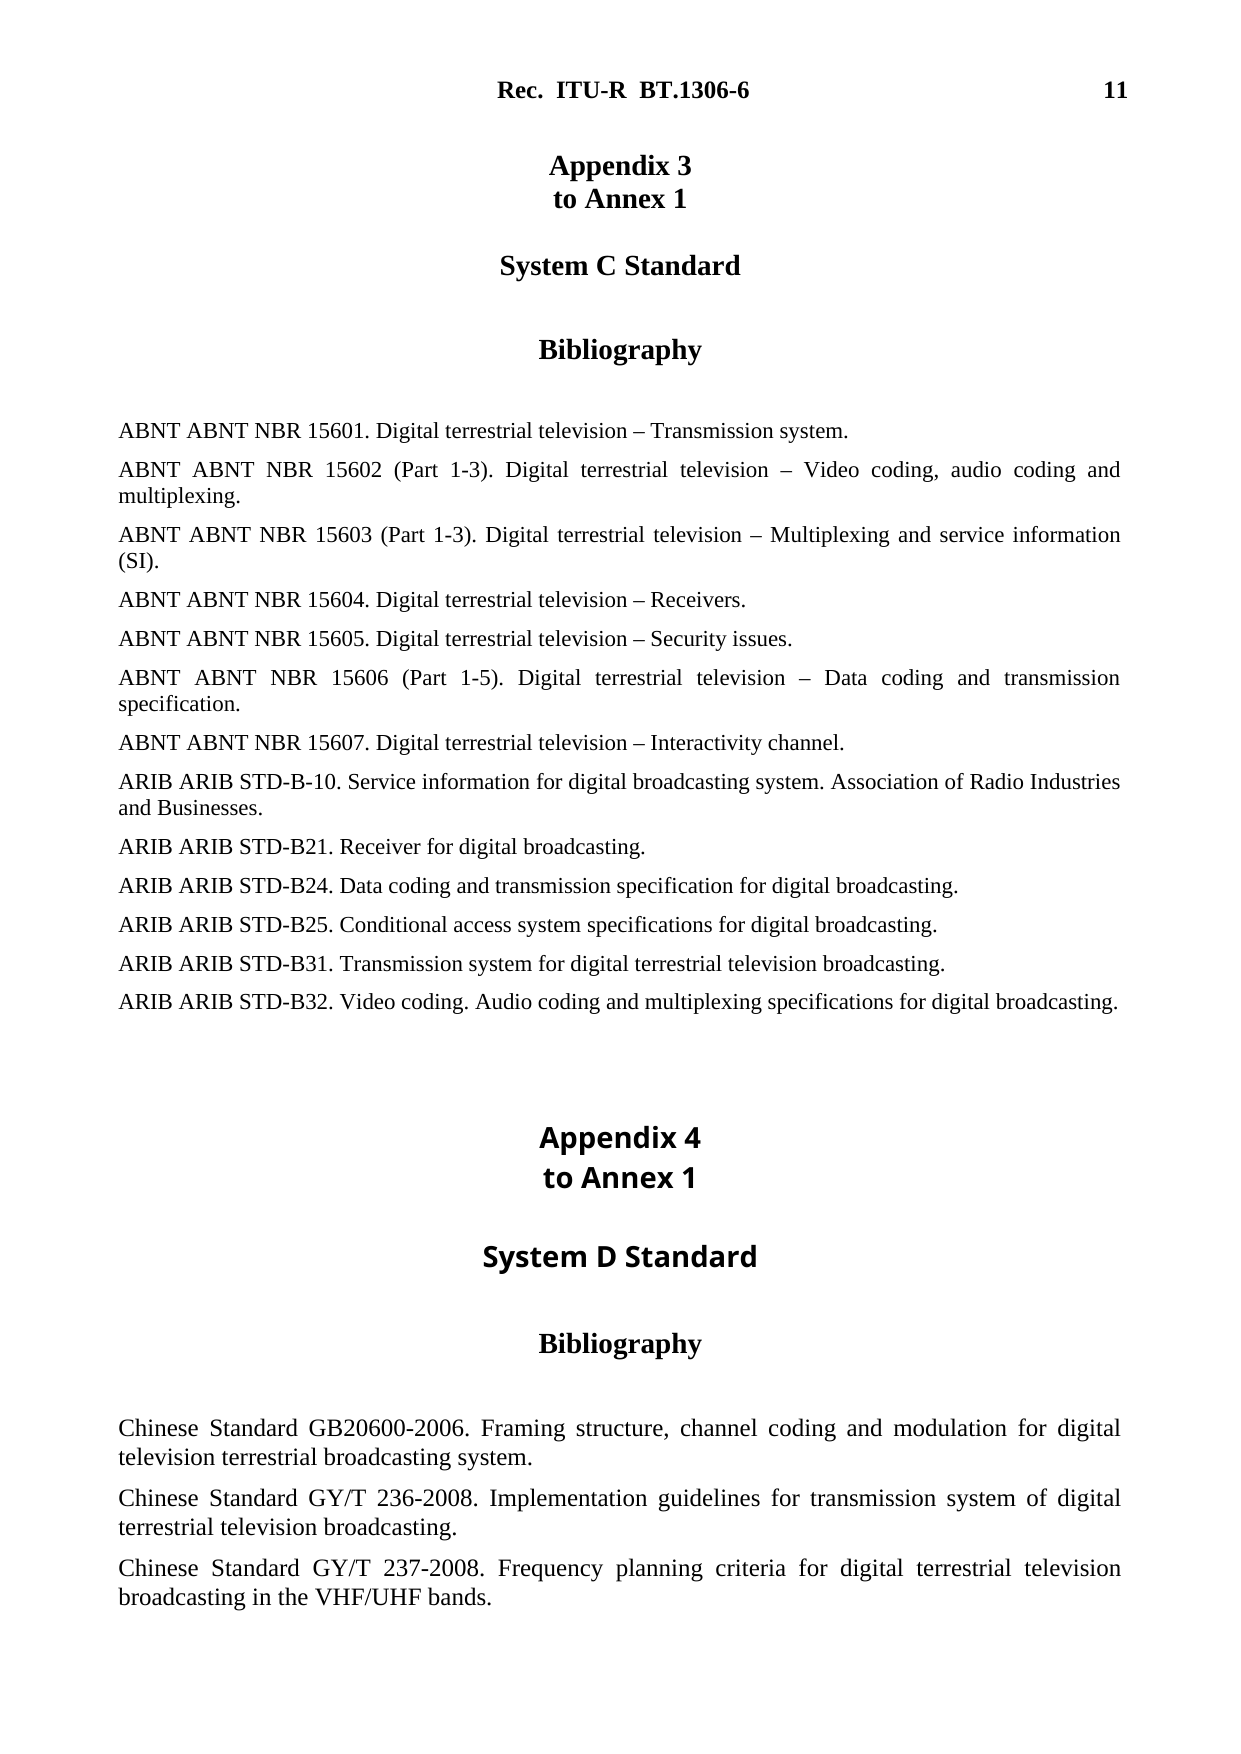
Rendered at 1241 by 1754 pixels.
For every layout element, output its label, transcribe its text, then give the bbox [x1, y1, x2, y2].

text ABNT ABNT NBR 15605. Digital terrestrial television – Security issues. [118, 625, 1122, 651]
text Chinese Standard GB20600-2006. Framing structure, channel coding and modulation for digital television terrestrial broadcasting system. [118, 1413, 1122, 1471]
title Bibliography [118, 332, 1122, 365]
text ABNT ABNT NBR 15607. Digital terrestrial television – Interactivity channel. [118, 729, 1122, 755]
text ABNT ABNT NBR 15606 (Part 1-5). Digital terrestrial television – Data coding and transmission specification. [118, 664, 1122, 716]
title Appendix 4 to Annex 1 System D Standard [118, 1117, 1122, 1276]
text ABNT ABNT NBR 15603 (Part 1-3). Digital terrestrial television – Multiplexing and service information (SI). [118, 521, 1122, 573]
text ARIB ARIB STD-B-10. Service information for digital broadcasting system. Association of Radio Industries and Businesses. [118, 768, 1122, 821]
text ABNT ABNT NBR 15602 (Part 1-3). Digital terrestrial television – Video coding, audio coding and multiplexing. [118, 456, 1122, 508]
text ARIB ARIB STD-B24. Data coding and transmission specification for digital broadcasting. [118, 872, 1122, 898]
text ARIB ARIB STD-B31. Transmission system for digital terrestrial television broadcasting. [118, 949, 1122, 976]
text ARIB ARIB STD-B21. Receiver for digital broadcasting. [118, 833, 1122, 859]
text ABNT ABNT NBR 15601. Digital terrestrial television – Transmission system. [118, 417, 1122, 443]
title Appendix 3 to Annex 1 System C Standard [118, 148, 1122, 282]
text Chinese Standard GY/T 237-2008. Frequency planning criteria for digital terrestrial television broadcasting in the VHF/UHF bands. [118, 1553, 1122, 1611]
text Chinese Standard GY/T 236-2008. Implementation guidelines for transmission system of digital terrestrial television broadcasting. [118, 1483, 1122, 1541]
text ARIB ARIB STD-B25. Conditional access system specifications for digital broadcasting. [118, 911, 1122, 937]
text ABNT ABNT NBR 15604. Digital terrestrial television – Receivers. [118, 586, 1122, 612]
text ARIB ARIB STD-B32. Video coding. Audio coding and multiplexing specifications for digital broadcasting. [118, 988, 1122, 1015]
title Bibliography [118, 1326, 1122, 1360]
